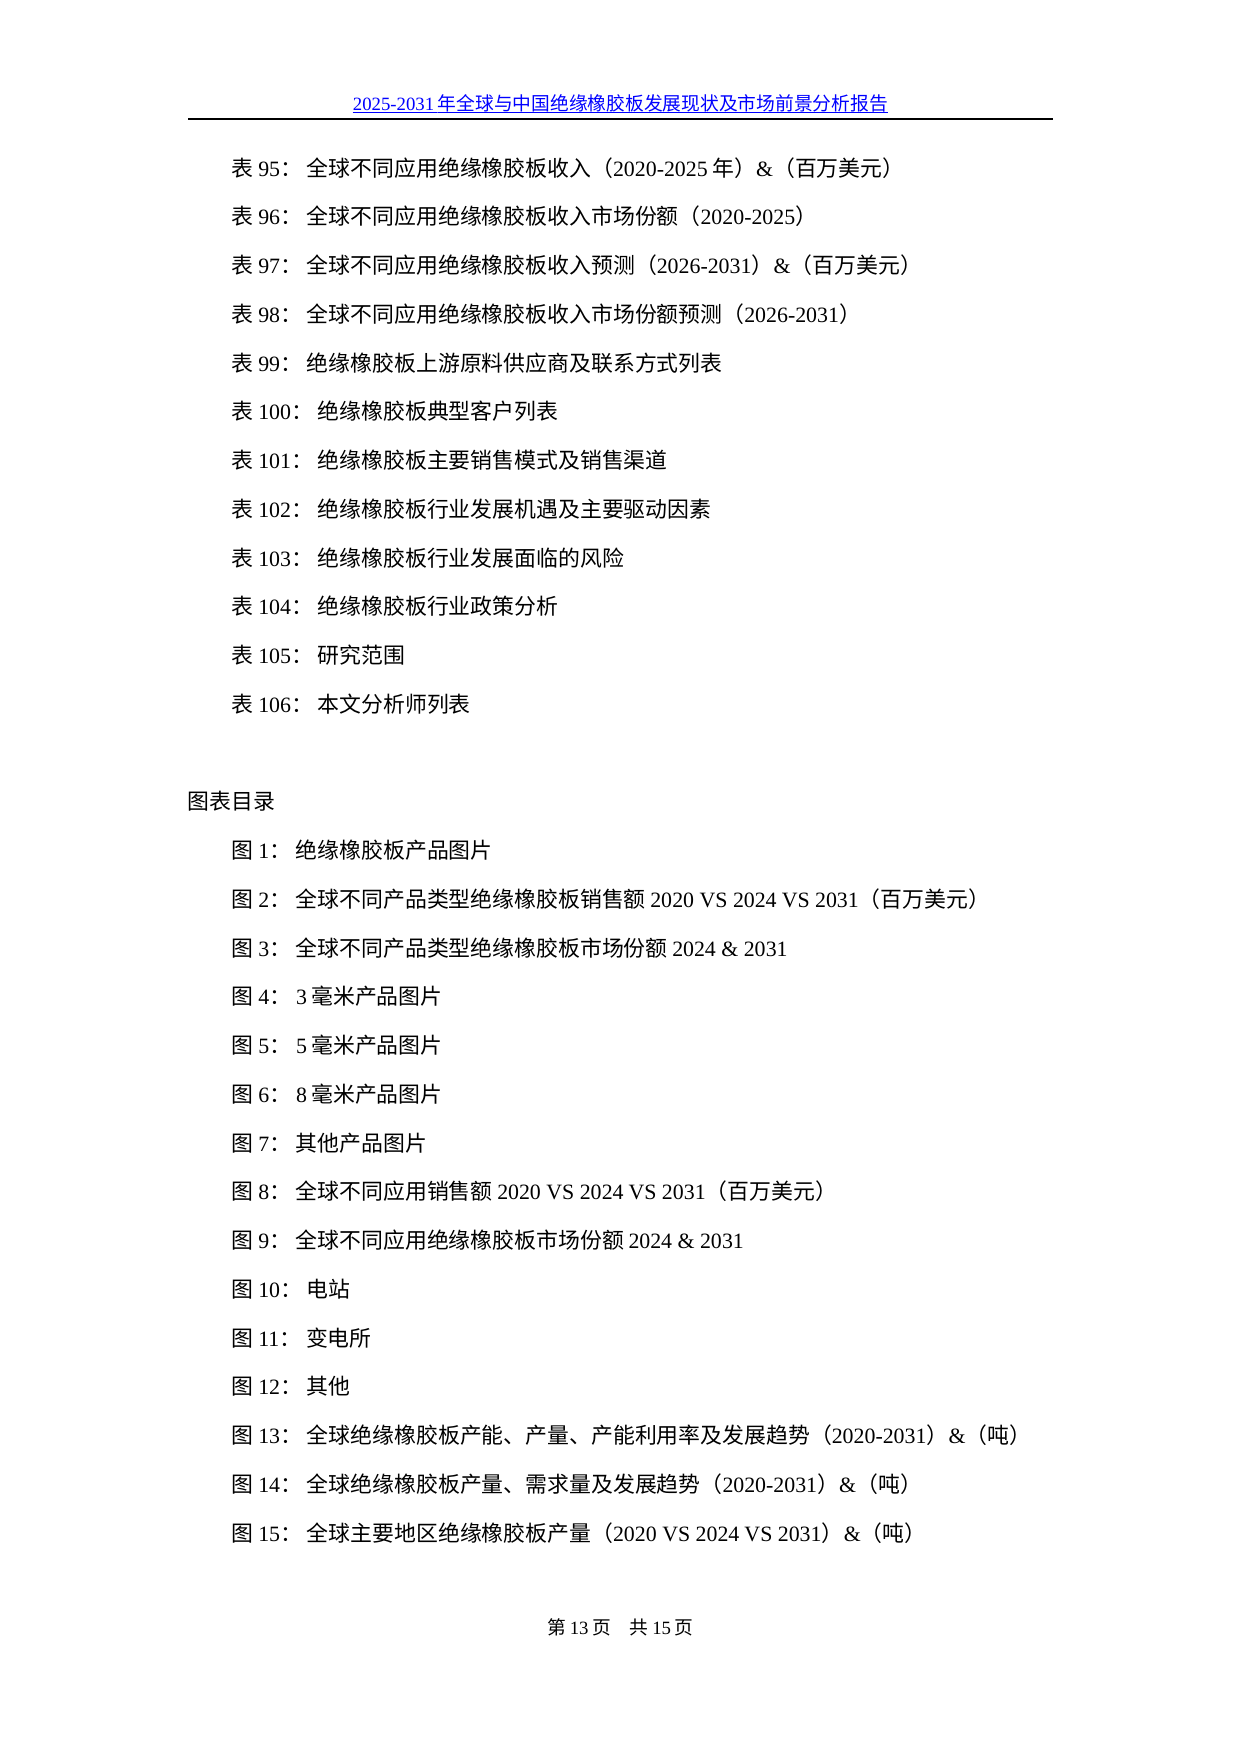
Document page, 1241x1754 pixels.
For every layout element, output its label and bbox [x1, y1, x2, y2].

text [187, 150, 1053, 1548]
